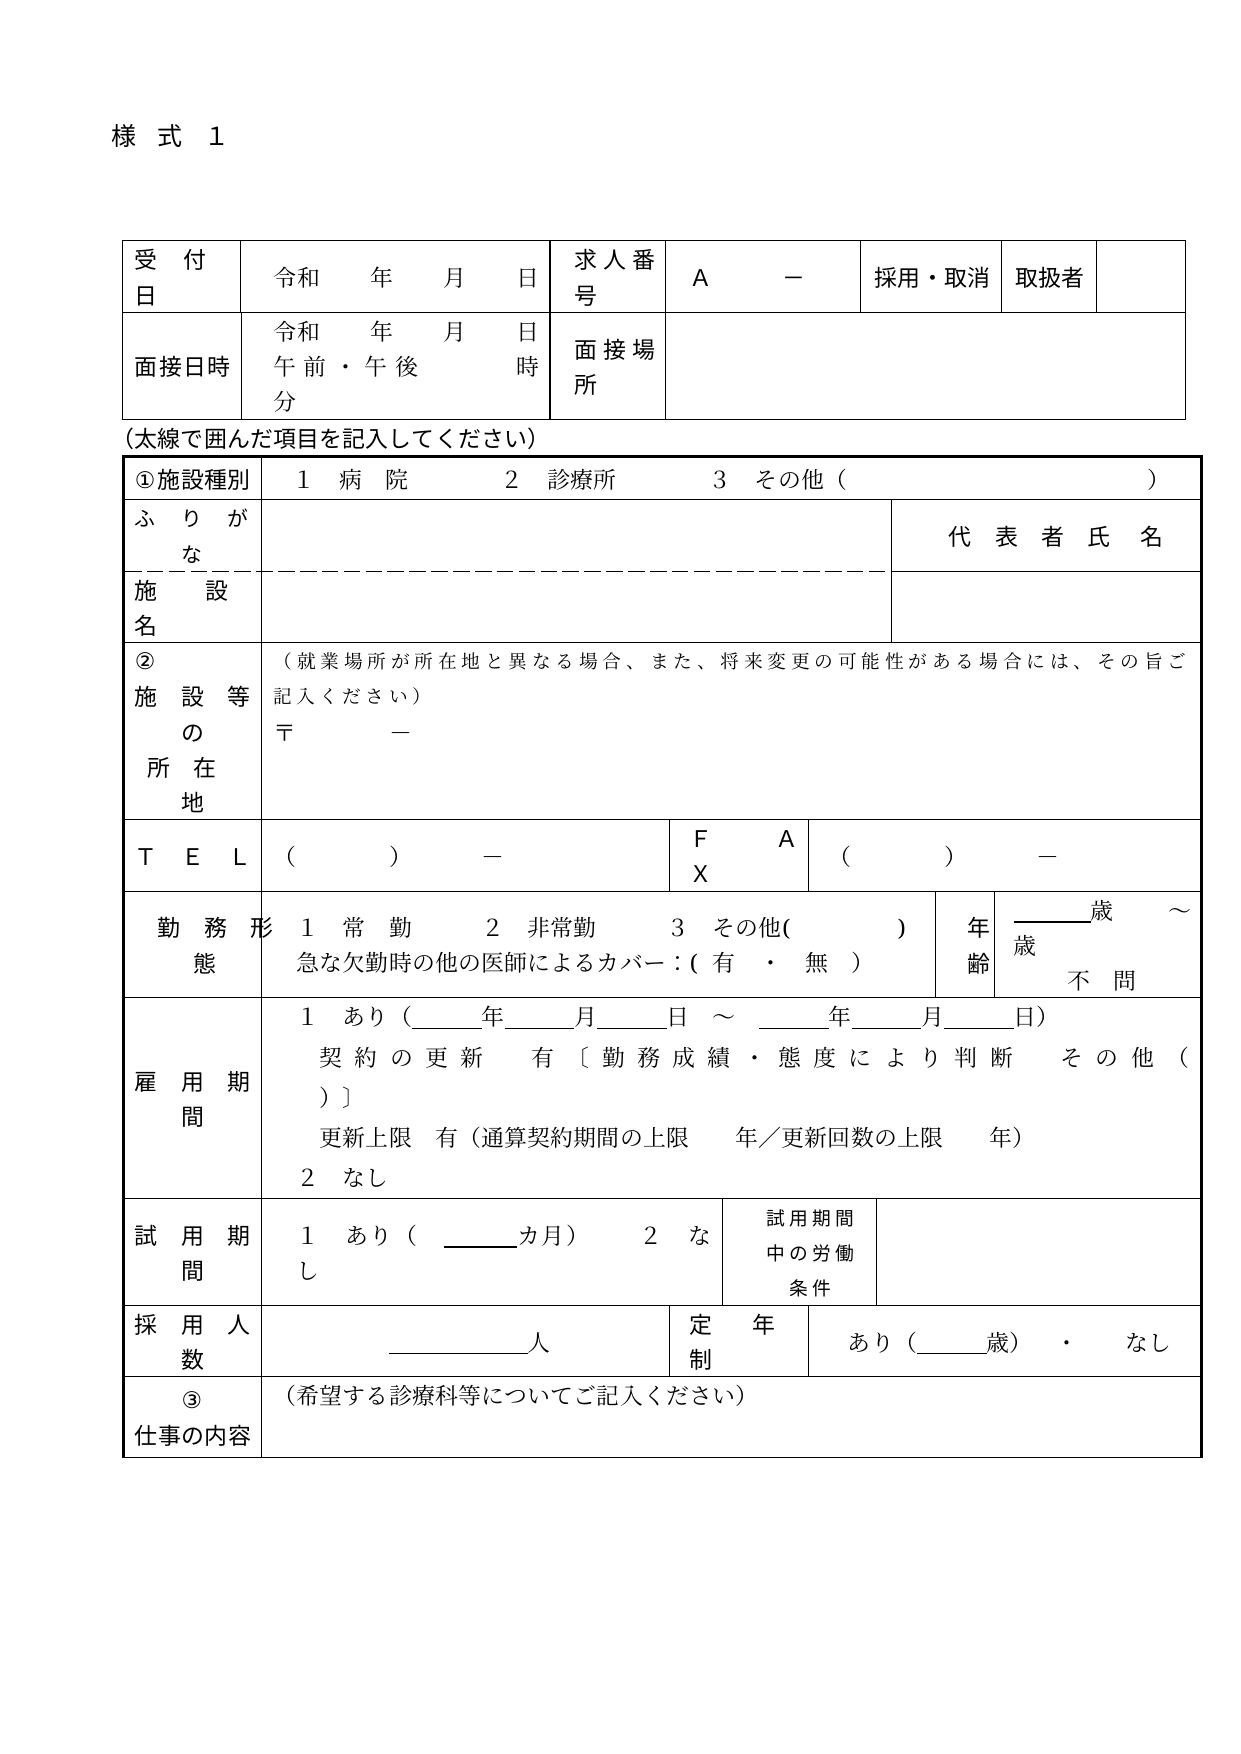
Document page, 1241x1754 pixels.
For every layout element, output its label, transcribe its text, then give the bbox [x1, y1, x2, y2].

table_cell Ｆ Ａ Ｘ [670, 820, 808, 891]
table_cell （希望する診療科等についてご記入ください） [262, 1377, 1200, 1457]
text （太線で囲んだ項目を記入してください） [111, 419, 1129, 455]
table_cell 代表者氏名 [892, 500, 1200, 571]
table_header 取扱者 [1002, 241, 1096, 312]
table_cell Ｔ Ｅ Ｌ [125, 820, 261, 891]
table_header 受付日 [123, 241, 240, 312]
table_cell [666, 313, 1185, 418]
table_header 求人番号 [551, 241, 665, 312]
table_cell 歳 ～ 歳 不 問 [995, 892, 1200, 997]
table_cell 面接場所 [551, 313, 665, 418]
table_cell 雇用期間 [125, 998, 261, 1198]
table_cell 面接日時 [123, 313, 241, 418]
table_cell １ あり（ 年 月 日 ～ 年 月 日） 契約の更新 有〔勤務成績・態度により判断 その他（ ）〕 更新上限 有（通算契約期間の上限 年／更新回数の上限 年） ２ なし [262, 998, 1200, 1198]
table_cell [262, 571, 891, 642]
table_cell １ 常 勤 ２ 非常勤 ３ その他( ) 急な欠勤時の他の医師によるカバー：( 有 ・ 無 ） [262, 892, 935, 997]
table_header １ 病 院 ２ 診療所 ３ その他（ ） [262, 458, 1200, 499]
table_cell 令和 年 月 日 午前・午後 時 分 [242, 313, 549, 418]
table_cell ふりがな [125, 500, 261, 571]
table_cell あり（ 歳） ・ なし [809, 1306, 1200, 1376]
table_cell ② 施設等の 所在地 [125, 643, 261, 819]
table_header 令和 年 月 日 [241, 241, 549, 312]
table_cell 年齢 [936, 892, 994, 997]
table_cell [262, 500, 891, 571]
table_cell （就業場所が所在地と異なる場合、また、将来変更の可能性がある場合には、その旨ご記入ください） 〒 － [262, 643, 1200, 819]
table_header 採用・取消 [861, 241, 1001, 312]
table_cell [877, 1199, 1200, 1305]
table_cell （ ） － [262, 820, 669, 891]
table_cell ③ 仕事の内容 [125, 1377, 261, 1457]
text 様式１ [111, 99, 1129, 170]
table_cell 人 [262, 1306, 669, 1376]
table_cell 採用人数 [125, 1306, 261, 1376]
table_header Ａ － [666, 241, 860, 312]
table_cell 試用期間 [125, 1199, 261, 1305]
table_header [1097, 241, 1185, 312]
table_cell 施設名 [125, 571, 261, 642]
table_cell 定年制 [670, 1306, 808, 1376]
table_cell （ ） － [809, 820, 1200, 891]
table_header ①施設種別 [125, 458, 261, 499]
table_cell [892, 572, 1200, 642]
table_cell 試用期間中の労働条件 [723, 1199, 876, 1305]
table_cell 勤務形態 [125, 892, 261, 997]
table_cell １ あり（ カ月） ２ なし [262, 1199, 722, 1305]
